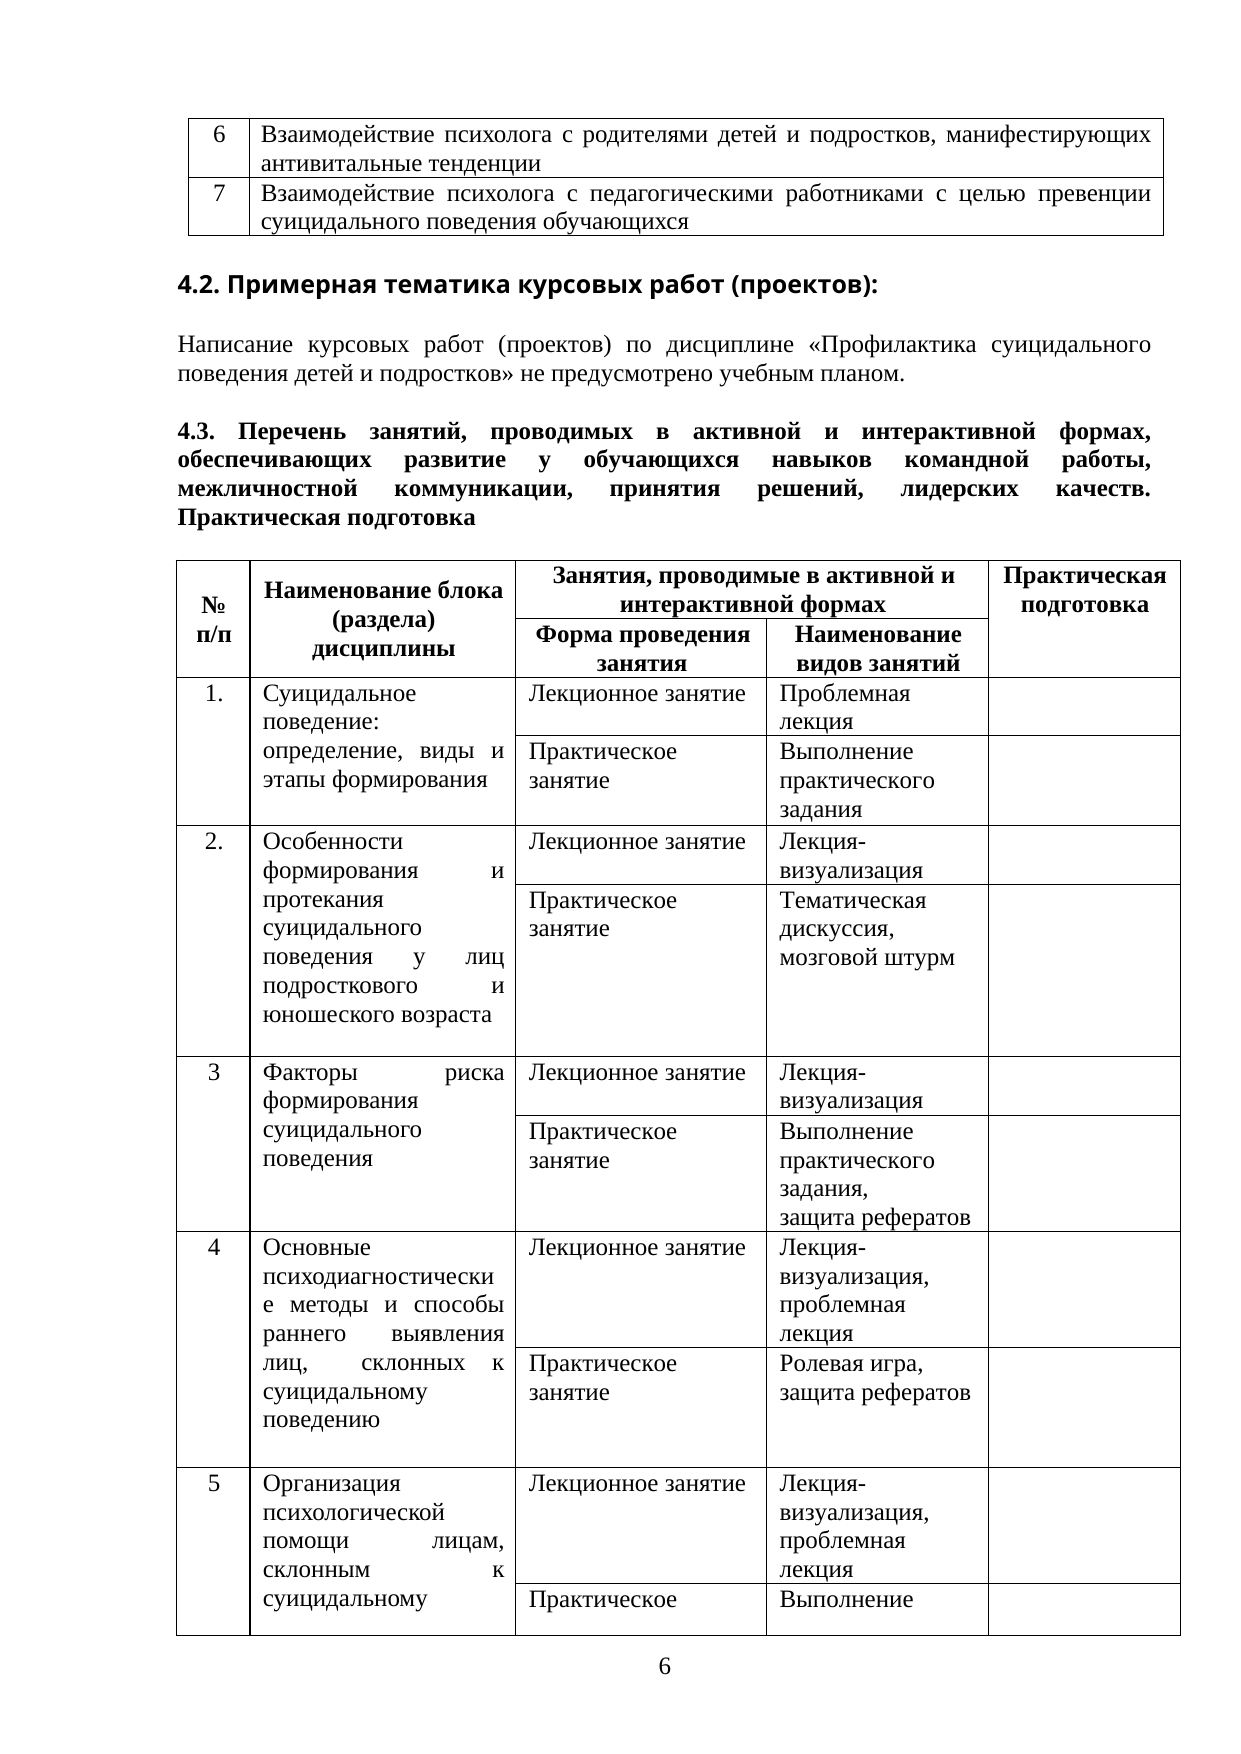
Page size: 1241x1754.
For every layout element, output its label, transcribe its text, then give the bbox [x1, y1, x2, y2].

table_cell [989, 1057, 1180, 1115]
table_cell Суицидальное поведение: определение, виды и этапы формирования [251, 678, 515, 825]
text 4.3. Перечень занятий, проводимых в активной и интерактивной формах, обеспечивающих развитие у обучающихся навыков командной работы, межличностной коммуникации, принятия решений, лидерских качеств. Практическая подготовка [177, 416, 1152, 531]
table_cell Лекция-визуализация, проблемная лекция [767, 1232, 988, 1347]
table_cell Взаимодействие психолога с педагогическими работниками с целью превенции суицидального поведения обучающихся [250, 178, 1163, 235]
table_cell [516, 1584, 766, 1635]
table_cell Практическое занятие [516, 736, 766, 825]
table_cell Ролевая игра, защита рефератов [767, 1348, 988, 1467]
table_cell [989, 1232, 1180, 1347]
table_cell [989, 1468, 1180, 1583]
table_cell Лекция-визуализация [767, 826, 988, 884]
table_cell Проблемная лекция [767, 678, 988, 735]
table_cell 6 [189, 119, 249, 177]
table_cell [989, 736, 1180, 825]
table_header Занятия, проводимые в активной и интерактивной формах [516, 561, 988, 618]
table_cell Выполнение практического задания, защита рефератов [767, 1116, 988, 1231]
table_cell [989, 1348, 1180, 1467]
table_cell 4 [177, 1232, 249, 1467]
table_cell Основные психодиагностические методы и способы раннего выявления лиц, склонных к суицидальному поведению [251, 1232, 515, 1467]
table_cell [767, 1584, 988, 1635]
table_cell Лекция-визуализация, проблемная лекция [767, 1468, 988, 1583]
table_cell Наименование видов занятий [767, 619, 988, 677]
table_cell Организация психологической помощи лицам, склонным к суицидальному поведению. (Психологическая коррекция) [251, 1468, 515, 1635]
table_cell Факторы риска формирования суицидального поведения [251, 1057, 515, 1231]
table_cell 1. [177, 678, 249, 825]
table_cell [989, 826, 1180, 884]
table_header № п/п [177, 561, 249, 677]
table_cell 7 [189, 178, 249, 235]
table_cell [989, 885, 1180, 1056]
table_header Наименование блока (раздела) дисциплины [251, 561, 515, 677]
table_cell Тематическая дискуссия, мозговой штурм [767, 885, 988, 1056]
table_cell Лекционное занятие [516, 826, 766, 884]
table_cell Практическое занятие [516, 1348, 766, 1467]
table_cell [989, 1116, 1180, 1231]
table_cell Практическое занятие [516, 885, 766, 1056]
table_cell [989, 678, 1180, 735]
table_cell Взаимодействие психолога с родителями детей и подростков, манифестирующих антивитальные тенденции [250, 119, 1163, 177]
table_cell [989, 1584, 1180, 1635]
table_cell Лекционное занятие [516, 1232, 766, 1347]
table_cell Практическое занятие [516, 1116, 766, 1231]
table_cell 5 [177, 1468, 249, 1635]
table_cell Лекция-визуализация [767, 1057, 988, 1115]
table_cell Лекционное занятие [516, 678, 766, 735]
table_cell Выполнение практического задания [767, 736, 988, 825]
table_cell Лекционное занятие [516, 1057, 766, 1115]
table_cell 3 [177, 1057, 249, 1231]
table_cell Форма проведения занятия [516, 619, 766, 677]
table_header Практическая подготовка [989, 561, 1180, 677]
table_cell Лекционное занятие [516, 1468, 766, 1583]
table_cell Особенности формирования и протекания суицидального поведения у лиц подросткового и юношеского возраста [251, 826, 515, 1056]
text Написание курсовых работ (проектов) по дисциплине «Профилактика суицидального поведения детей и подростков» не предусмотрено учебным планом. [177, 329, 1152, 387]
table_cell 2. [177, 826, 249, 1056]
text 4.2. Примерная тематика курсовых работ (проектов): [177, 267, 1152, 301]
